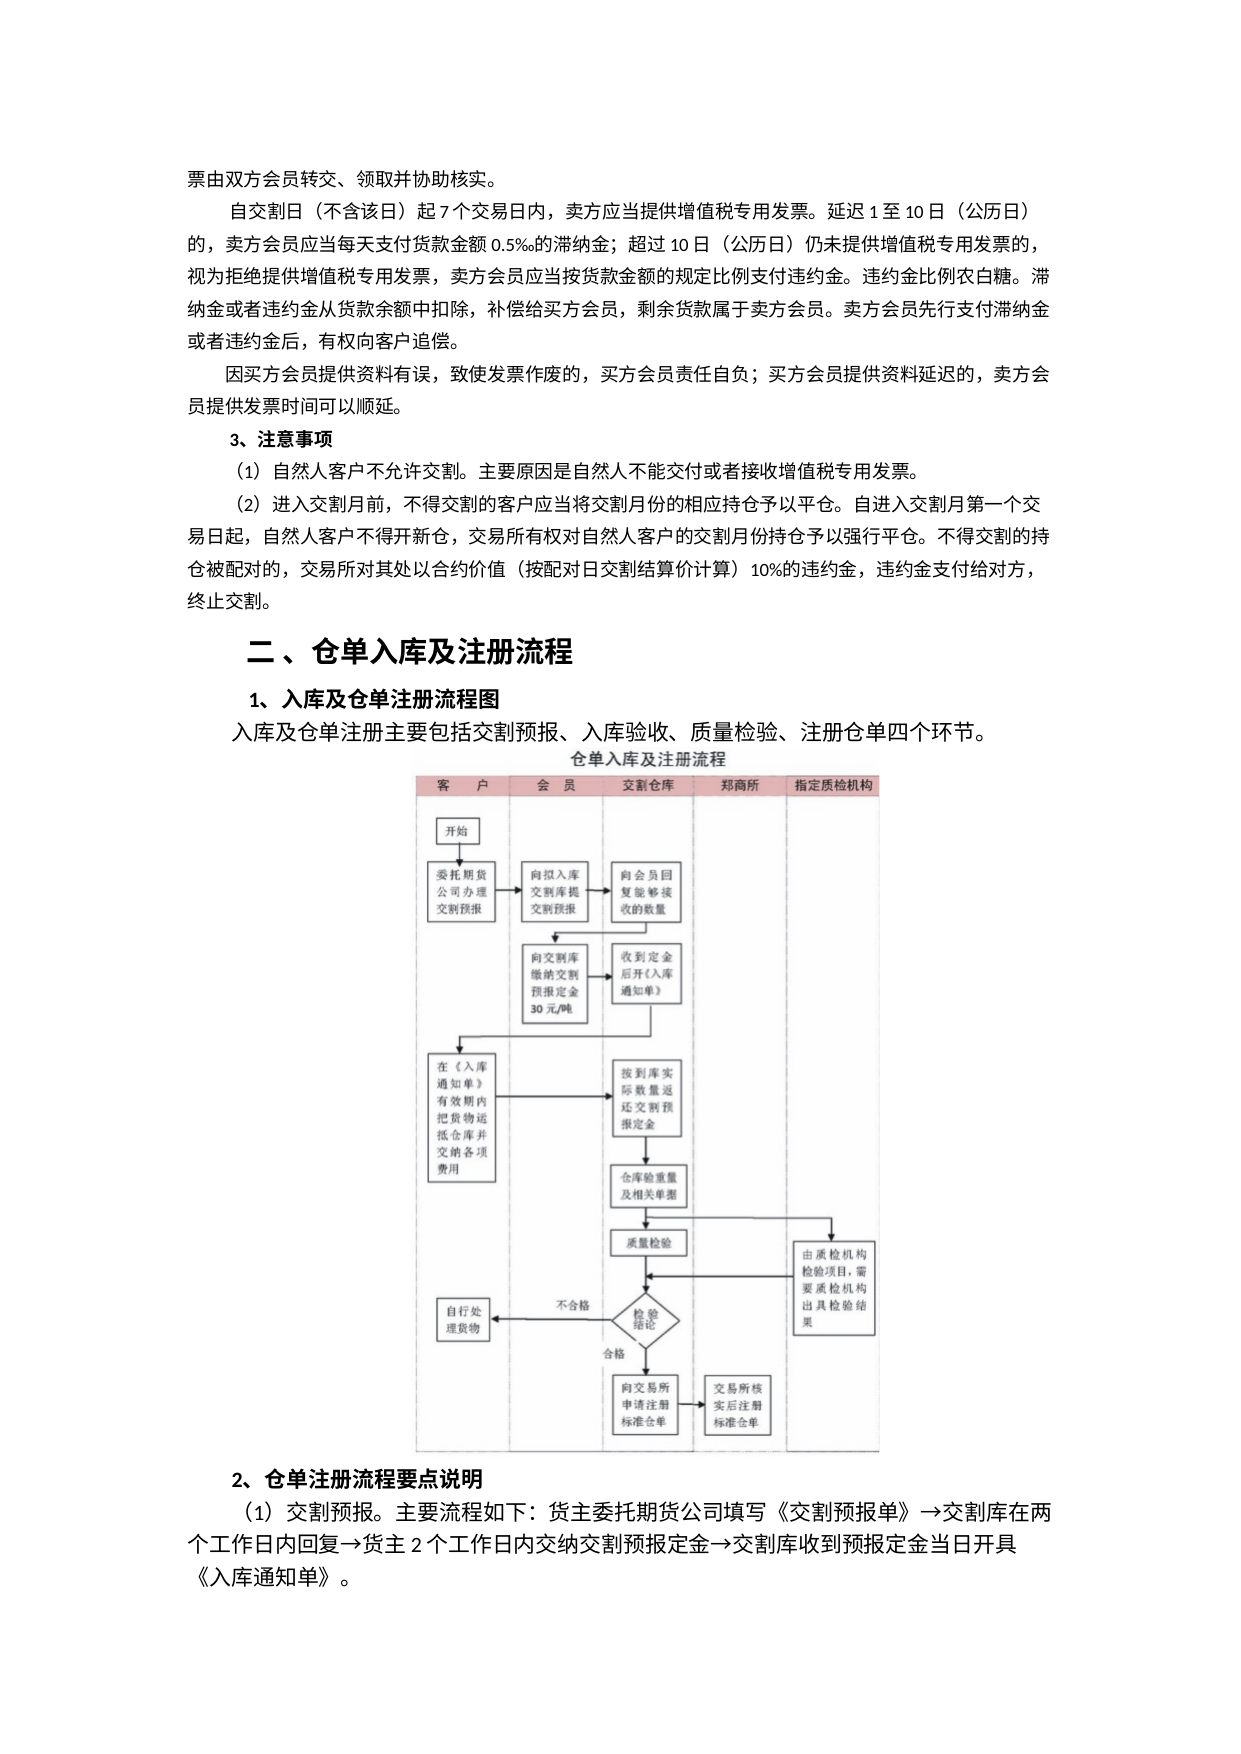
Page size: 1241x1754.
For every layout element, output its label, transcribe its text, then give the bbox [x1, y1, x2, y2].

text 因买方会员提供资料有误，致使发票作废的，买方会员责任自负；买方会员提供资料延迟的，卖方会员提供发票时间可以顺延。 [187, 357, 1053, 422]
text 二 、仓单入库及注册流程 [187, 617, 1053, 682]
text （2）进入交割月前，不得交割的客户应当将交割月份的相应持仓予以平仓。自进入交割月第一个交易日起，自然人客户不得开新仓，交易所有权对自然人客户的交割月份持仓予以强行平仓。不得交割的持仓被配对的，交易所对其处以合约价值（按配对日交割结算价计算）10%的违约金，违约金支付给对方，终止交割。 [187, 487, 1053, 617]
text 1、入库及仓单注册流程图 [187, 682, 1053, 714]
text （1）交割预报。主要流程如下：货主委托期货公司填写《交割预报单》→交割库在两个工作日内回复→货主2个工作日内交纳交割预报定金→交割库收到预报定金当日开具《入库通知单》。 [187, 1494, 1053, 1592]
text （1）自然人客户不允许交割。主要原因是自然人不能交付或者接收增值税专用发票。 [187, 454, 1053, 487]
text 自交割日（不含该日）起7个交易日内，卖方应当提供增值税专用发票。延迟1至10日（公历日）的，卖方会员应当每天支付货款金额0.5‰的滞纳金；超过10日（公历日）仍未提供增值税专用发票的，视为拒绝提供增值税专用发票，卖方会员应当按货款金额的规定比例支付违约金。违约金比例农白糖。滞纳金或者违约金从货款余额中扣除，补偿给买方会员，剩余货款属于卖方会员。卖方会员先行支付滞纳金或者违约金后，有权向客户追偿。 [187, 194, 1053, 357]
picture [410, 747, 880, 1457]
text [187, 162, 1053, 194]
text 入库及仓单注册主要包括交割预报、入库验收、质量检验、注册仓单四个环节。 [187, 714, 1053, 747]
text 2、仓单注册流程要点说明 [187, 1462, 1053, 1494]
text 3、注意事项 [187, 422, 1053, 454]
